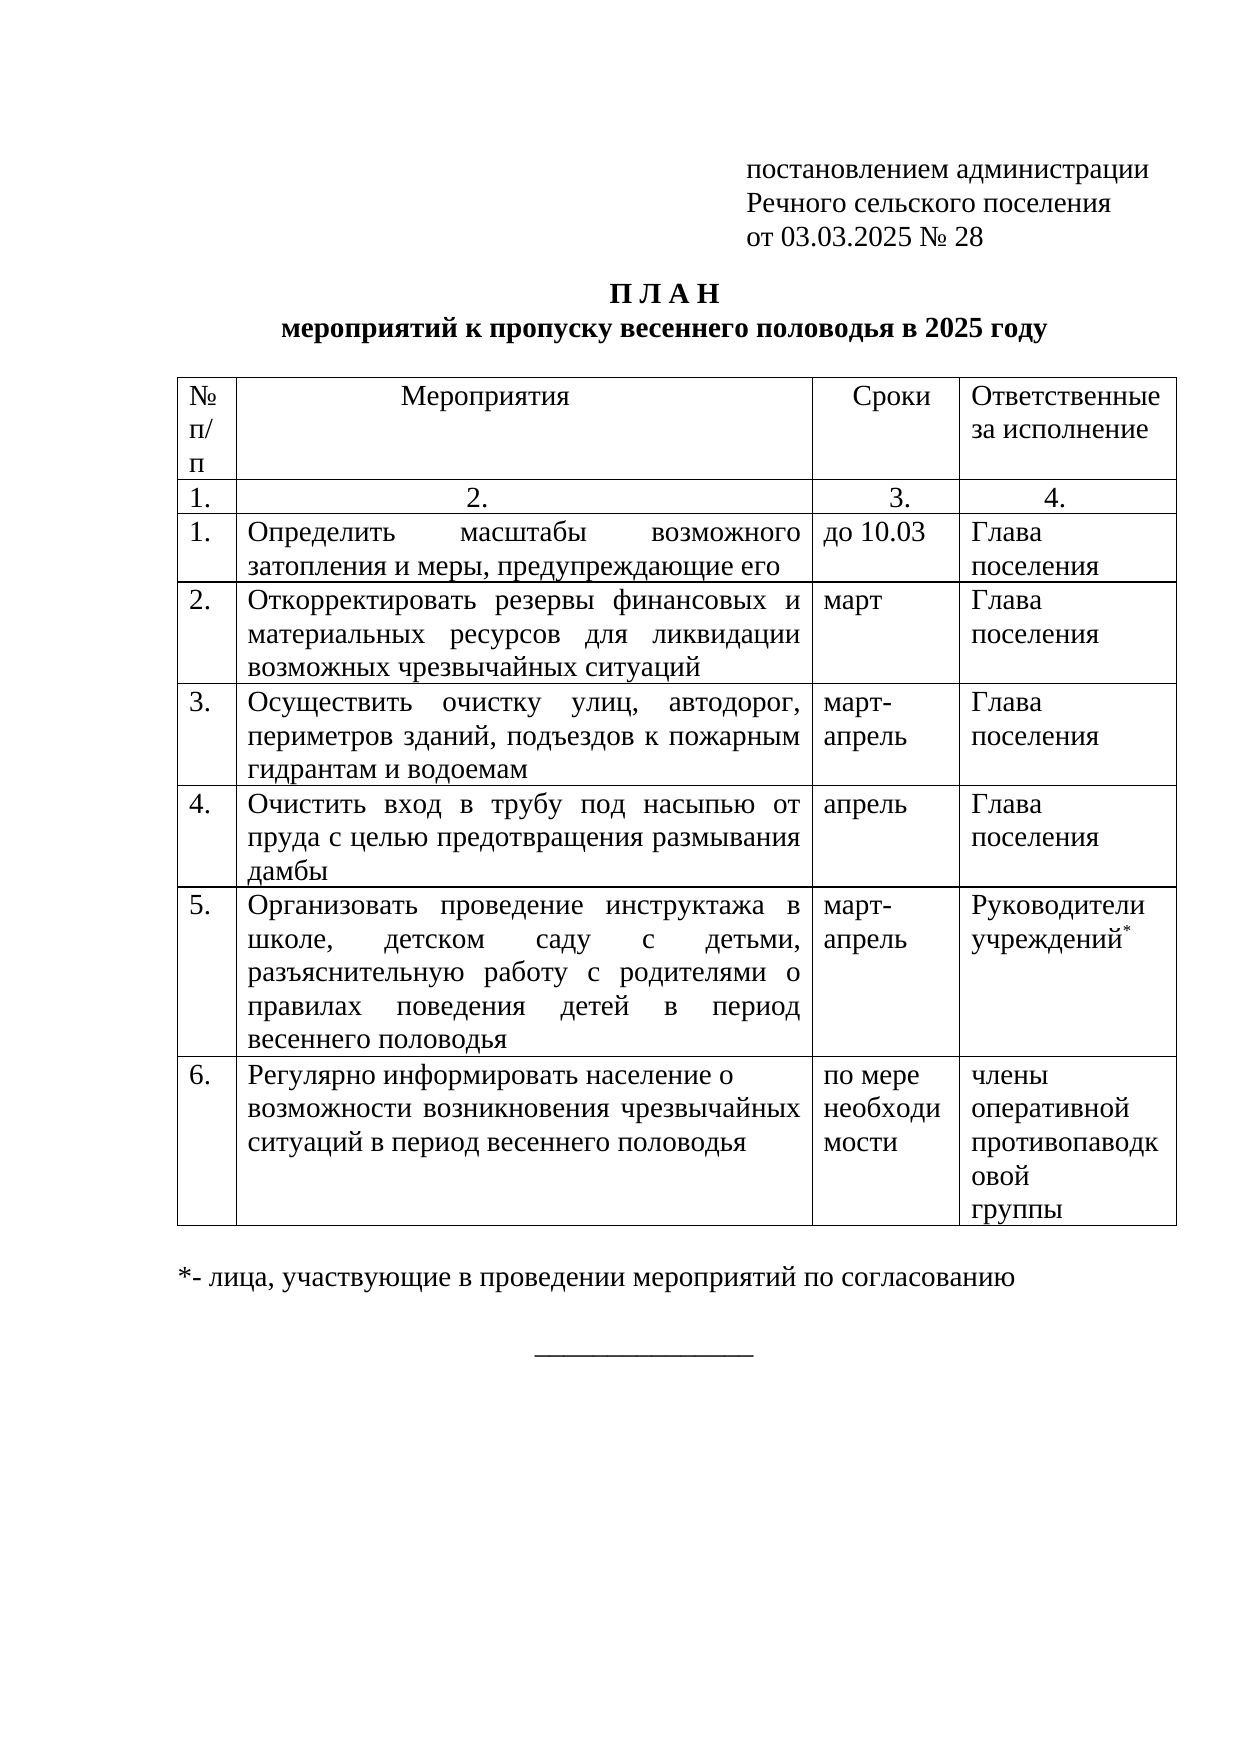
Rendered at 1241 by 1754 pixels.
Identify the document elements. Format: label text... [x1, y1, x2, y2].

table_cell Глава поселения [960, 583, 1176, 683]
table_cell март [813, 583, 959, 683]
table_cell 2. [178, 583, 236, 683]
table_cell члены оперативной противопаводковой группы [960, 1057, 1176, 1225]
table_cell Регулярно информировать население о возможности возникновения чрезвычайных ситуаций в период весеннего половодья [237, 1057, 812, 1225]
text Речного сельского поселения [177, 185, 1152, 219]
table_cell Осуществить очистку улиц, автодорог, периметров зданий, подъездов к пожарным гидрантам и водоемам [237, 684, 812, 785]
text *- лица, участвующие в проведении мероприятий по согласованию [177, 1259, 1152, 1293]
table_cell 4. [178, 786, 236, 886]
table_cell 3. [813, 480, 959, 513]
text от 03.03.2025 № 28 [177, 219, 1152, 252]
table_header Сроки [813, 378, 959, 479]
table_cell Руководители учреждений* [960, 888, 1176, 1056]
table_cell 1. [178, 514, 236, 581]
text постановлением администрации [177, 152, 1152, 185]
table_cell 3. [178, 684, 236, 785]
table_cell 5. [178, 888, 236, 1056]
table_cell Глава поселения [960, 514, 1176, 581]
table_cell Глава поселения [960, 786, 1176, 886]
text П Л А Н [177, 276, 1152, 310]
table_cell до 10.03 [813, 514, 959, 581]
text _______________ [177, 1326, 1152, 1360]
table_cell по мере необходимости [813, 1057, 959, 1225]
table_cell 6. [178, 1057, 236, 1225]
table_header № п/п [178, 378, 236, 479]
table_cell Очистить вход в трубу под насыпью от пруда с целью предотвращения размывания дамбы [237, 786, 812, 886]
table_cell Организовать проведение инструктажа в школе, детском саду с детьми, разъяснительную работу с родителями о правилах поведения детей в период весеннего половодья [237, 888, 812, 1056]
table_header Мероприятия [237, 378, 812, 479]
table_cell апрель [813, 786, 959, 886]
table_cell Откорректировать резервы финансовых и материальных ресурсов для ликвидации возможных чрезвычайных ситуаций [237, 583, 812, 683]
table_cell Определить масштабы возможного затопления и меры, предупреждающие его [237, 514, 812, 581]
text мероприятий к пропуску весеннего половодья в 2025 году [177, 310, 1152, 343]
table_cell 1. [178, 480, 236, 513]
table_cell 2. [237, 480, 812, 513]
table_header Ответственные за исполнение [960, 378, 1176, 479]
table_cell Глава поселения [960, 684, 1176, 785]
table_cell март-апрель [813, 888, 959, 1056]
table_cell март-апрель [813, 684, 959, 785]
table_cell 4. [960, 480, 1176, 513]
